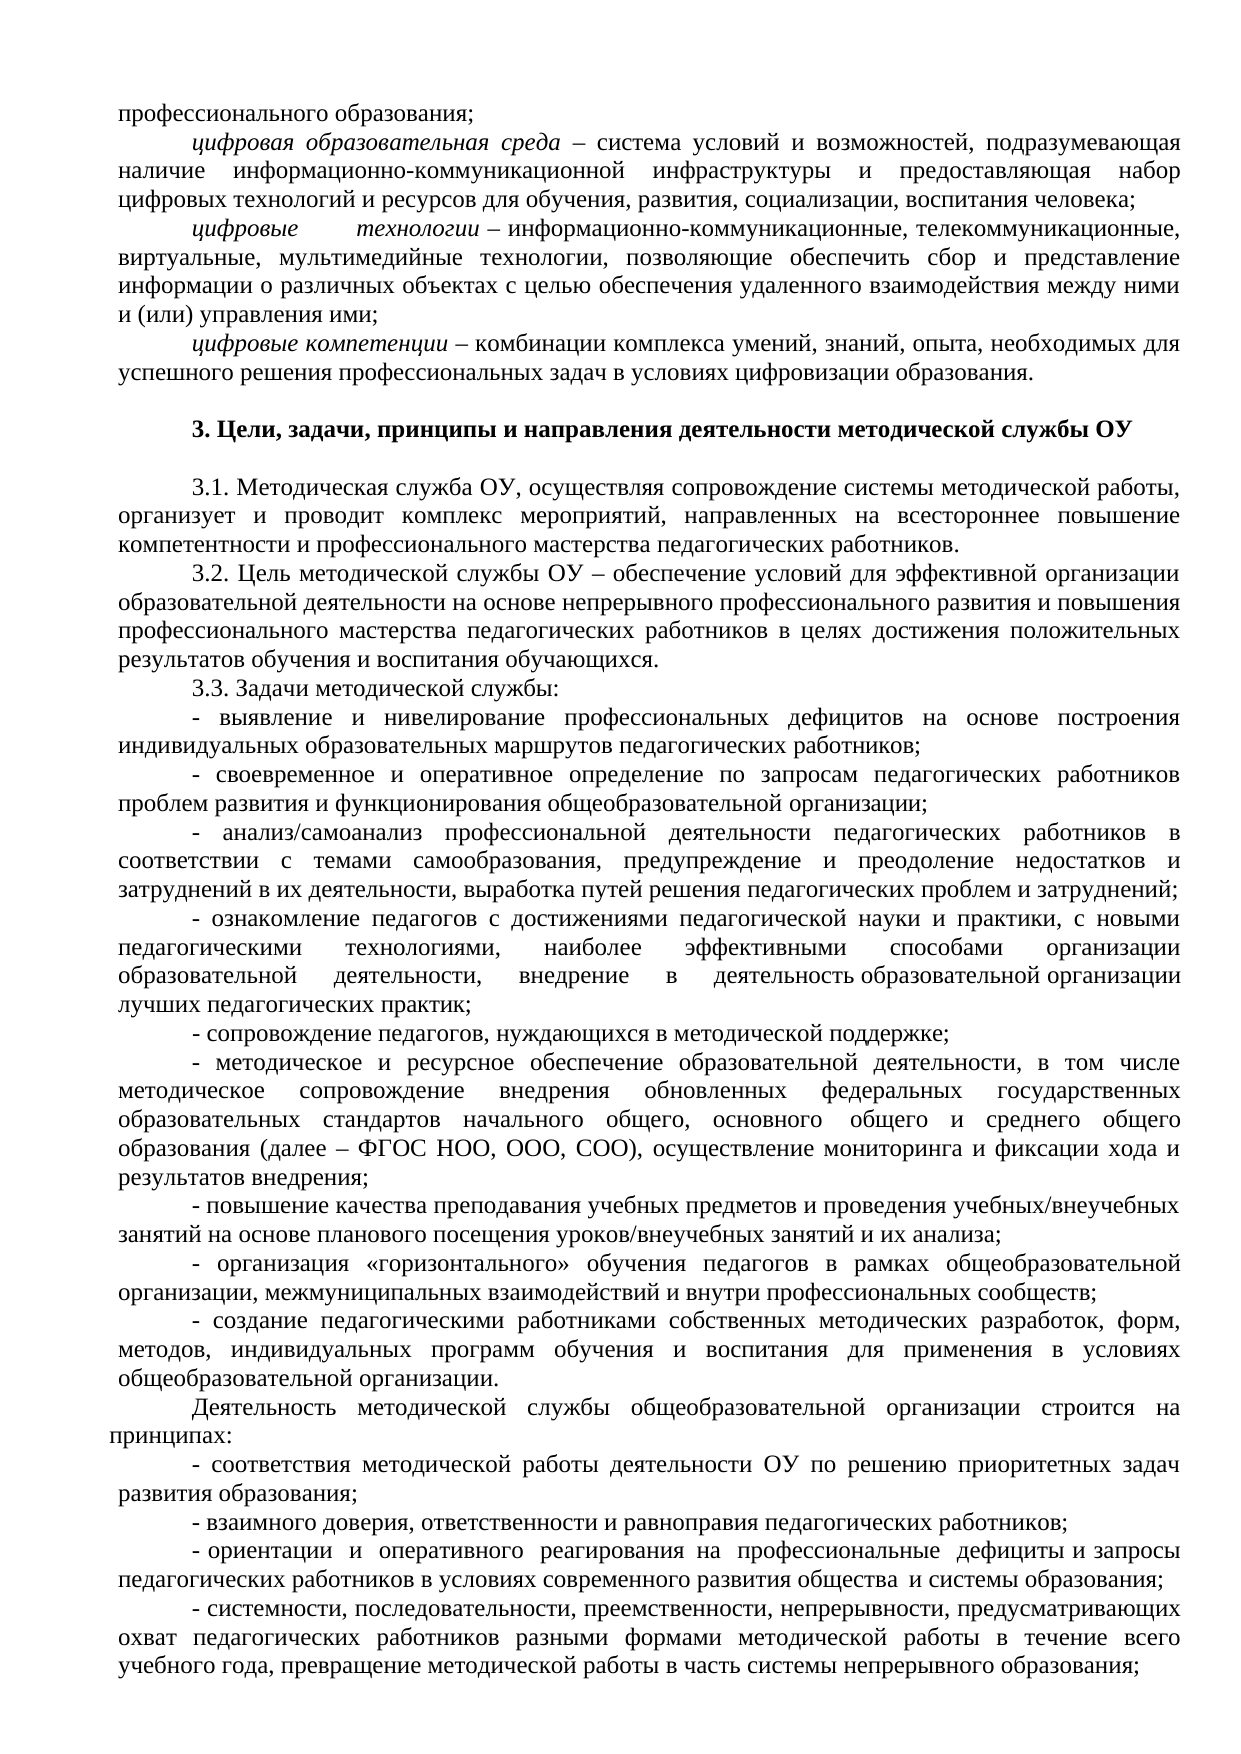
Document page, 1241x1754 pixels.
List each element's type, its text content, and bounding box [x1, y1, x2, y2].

text - методическое и ресурсное обеспечение образовательной деятельности, в том числе методическое сопровождение внедрения обновленных федеральных государственных образовательных стандартов начального общего, основного общего и среднего общего образования (далее – ФГОС НОО, ООО, СОО), осуществление мониторинга и фиксации хода и результатов внедрения; [118, 1047, 1181, 1190]
text 3.3. Задачи методической службы: [118, 673, 1181, 702]
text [118, 98, 1182, 127]
text 3.1. Методическая служба ОУ, осуществляя сопровождение системы методической работы, организует и проводит комплекс мероприятий, направленных на всестороннее повышение компетентности и профессионального мастерства педагогических работников. [118, 472, 1181, 558]
text - сопровождение педагогов, нуждающихся в методической поддержке; [192, 1018, 1194, 1047]
text - выявление и нивелирование профессиональных дефицитов на основе построения индивидуальных образовательных маршрутов педагогических работников; [118, 702, 1181, 759]
text - повышение качества преподавания учебных предметов и проведения учебных/внеучебных занятий на основе планового посещения уроков/внеучебных занятий и их анализа; [118, 1190, 1180, 1248]
text - взаимного доверия, ответственности и равноправия педагогических работников; [118, 1507, 1181, 1535]
text 3. Цели, задачи, принципы и направления деятельности методической службы ОУ [118, 414, 1181, 443]
text цифровые технологии – информационно-коммуникационные, телекоммуникационные, виртуальные, мультимедийные технологии, позволяющие обеспечить сбор и представление информации о различных объектах с целью обеспечения удаленного взаимодействия между ними и (или) управления ими; [118, 213, 1181, 328]
text - своевременное и оперативное определение по запросам педагогических работников проблем развития и функционирования общеобразовательной организации; [118, 759, 1181, 817]
text - организация «горизонтального» обучения педагогов в рамках общеобразовательной организации, межмуниципальных взаимодействий и внутри профессиональных сообществ; [118, 1248, 1181, 1305]
text цифровые компетенции – комбинации комплекса умений, знаний, опыта, необходимых для успешного решения профессиональных задач в условиях цифровизации образования. [118, 328, 1181, 385]
list Деятельность методической службы общеобразовательной организации строится на принципах: [109, 1392, 1181, 1449]
text - ориентации и оперативного реагирования на профессиональные дефициты и запросы педагогических работников в условиях современного развития общества и системы образования; [118, 1535, 1182, 1593]
text - соответствия методической работы деятельности ОУ по решению приоритетных задач развития образования; [118, 1449, 1181, 1507]
text - ознакомление педагогов с достижениями педагогической науки и практики, с новыми педагогическими технологиями, наиболее эффективными способами организации образовательной деятельности, внедрение в деятельность образовательной организации лучших педагогических практик; [118, 903, 1181, 1018]
text - создание педагогическими работниками собственных методических разработок, форм, методов, индивидуальных программ обучения и воспитания для применения в условиях общеобразовательной организации. [118, 1305, 1182, 1392]
text 3.2. Цель методической службы ОУ – обеспечение условий для эффективной организации образовательной деятельности на основе непрерывного профессионального развития и повышения профессионального мастерства педагогических работников в целях достижения положительных результатов обучения и воспитания обучающихся. [118, 558, 1181, 673]
text - анализ/самоанализ профессиональной деятельности педагогических работников в соответствии с темами самообразования, предупреждение и преодоление недостатков и затруднений в их деятельности, выработка путей решения педагогических проблем и затруднений; [118, 817, 1181, 903]
text - системности, последовательности, преемственности, непрерывности, предусматривающих охват педагогических работников разными формами методической работы в течение всего учебного года, превращение методической работы в часть системы непрерывного образования; [118, 1593, 1182, 1679]
text цифровая образовательная среда – система условий и возможностей, подразумевающая наличие информационно-коммуникационной инфраструктуры и предоставляющая набор цифровых технологий и ресурсов для обучения, развития, социализации, воспитания человека; [118, 127, 1182, 213]
